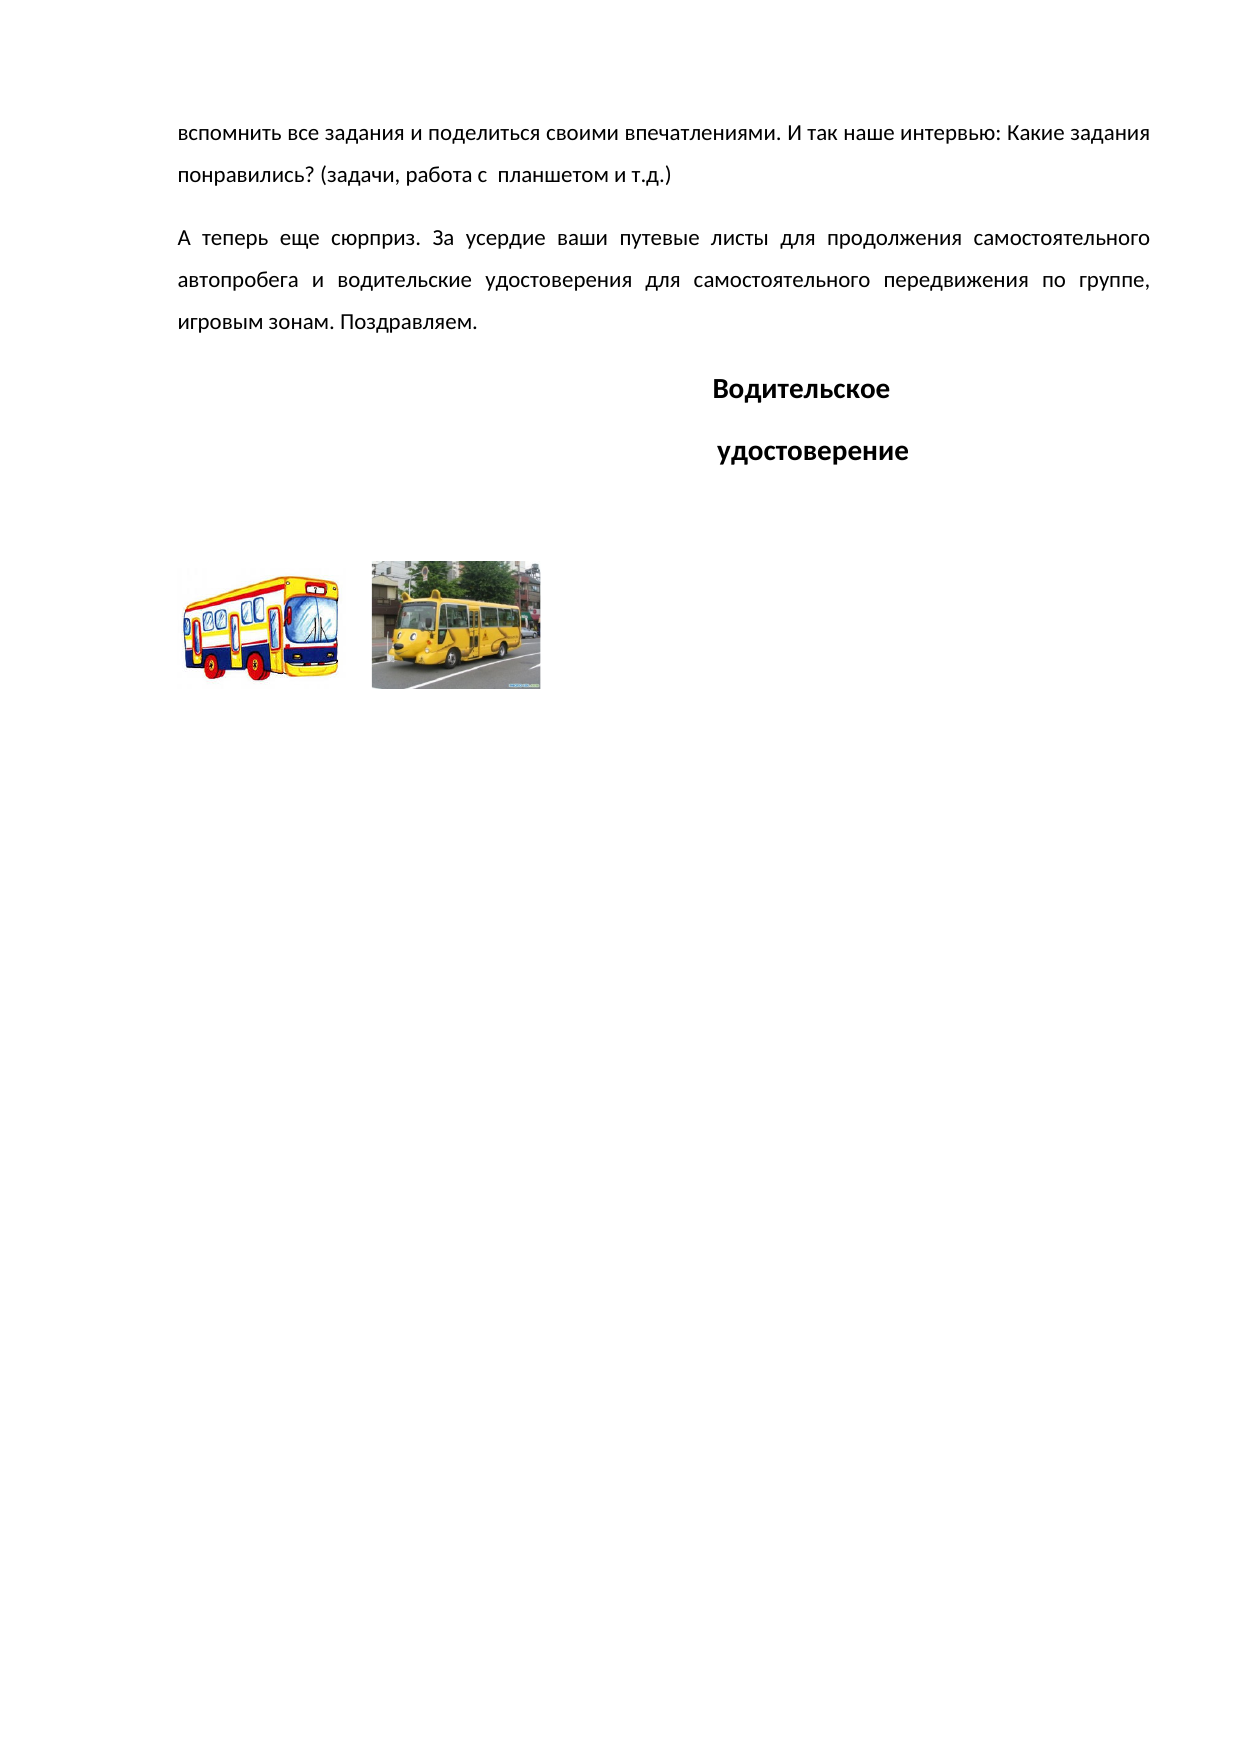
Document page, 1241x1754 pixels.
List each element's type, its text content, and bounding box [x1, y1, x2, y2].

text А теперь еще сюрприз. За усердие ваши путевые листы для продолжения самостоятельного автопробега и водительские удостоверения для самостоятельного передвижения по группе, игровым зонам. Поздравляем. [177, 223, 1152, 335]
text Водительское [177, 370, 1152, 405]
picture [371, 561, 541, 689]
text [177, 118, 1152, 188]
picture [177, 568, 346, 689]
text удостоверение [177, 432, 1152, 468]
